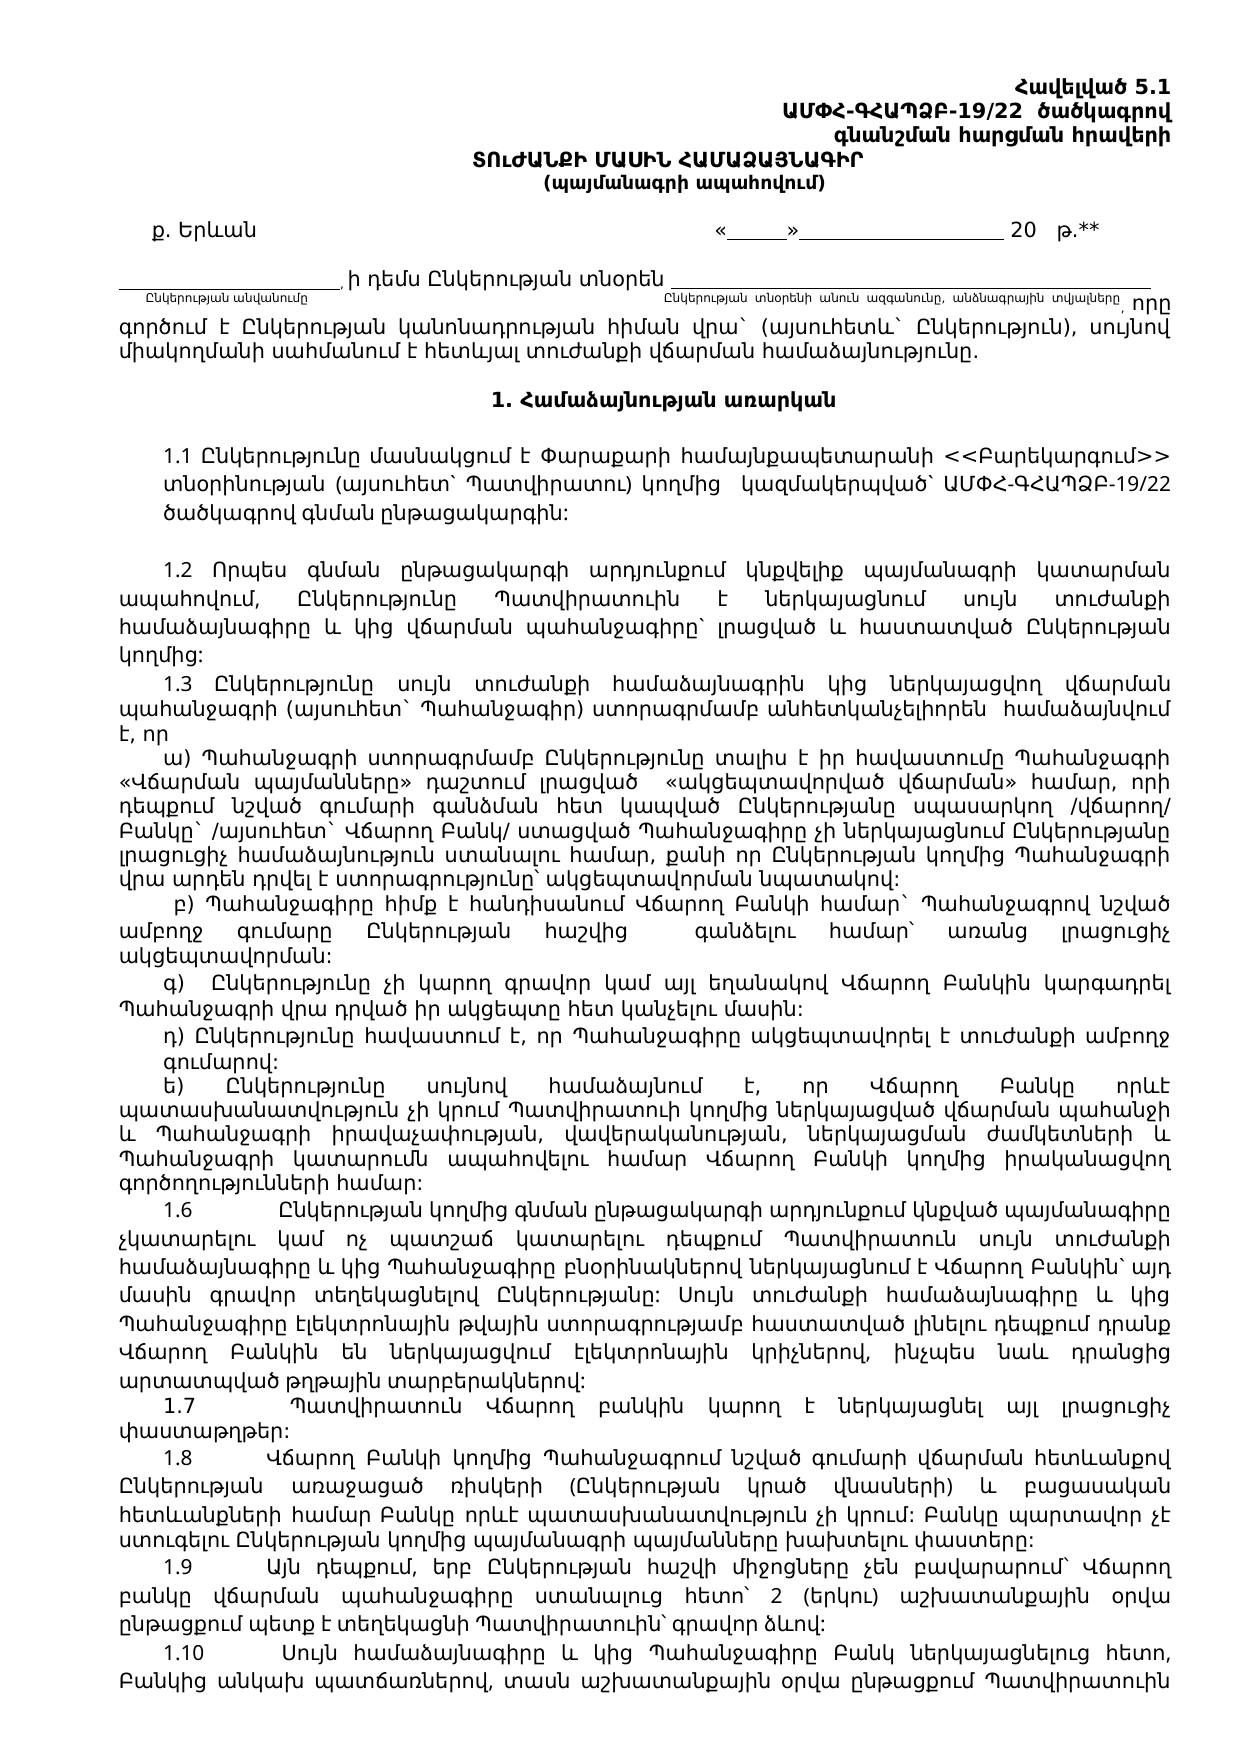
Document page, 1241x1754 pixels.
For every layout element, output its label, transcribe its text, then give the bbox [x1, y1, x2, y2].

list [118, 1638, 1171, 1695]
text 1. Համաձայնության առարկան [156, 388, 1171, 412]
text բ) Պահանջագիրը հիմք է հանդիսանում Վճարող Բանկի համար` Պահանջագրով նշված ամբողջ գումարը Ընկերության հաշվից գանձելու համար՝ առանց լրացուցիչ ակցեպտավորման: [118, 892, 1171, 968]
text դ) Ընկերությունը հավաստում է, որ Պահանջագիրը ակցեպտավորել է տուժանքի ամբողջ գումարով: [163, 1021, 1171, 1074]
text ե) Ընկերությունը սույնով համաձայնում է, որ Վճարող Բանկը որևէ պատասխանատվություն չի կրում Պատվիրատուի կողմից ներկայացված վճարման պահանջի և Պահանջագրի իրավաչափության, վավերականության, ներկայացման ժամկետների և Պահանջագրի կատարումն ապահովելու համար Վճարող Բանկի կողմից իրականացվող գործողությունների համար: [118, 1074, 1171, 1195]
text գ) Ընկերությունը չի կարող գրավոր կամ այլ եղանակով Վճարող Բանկին կարգադրել Պահանջագրի վրա դրված իր ակցեպտը հետ կանչելու մասին: [118, 968, 1171, 1021]
list Վճարող Բանկի կողմից Պահանջագրում նշված գումարի վճարման հետևանքով Ընկերության առաջացած ռիսկերի (Ընկերության կրած վնասների) և բացասական հետևանքների համար Բանկը որևէ պատասխանատվություն չի կրում: Բանկը պարտավոր չէ ստուգելու Ընկերության կողմից պայմանագրի պայմանները խախտելու փաստերը: [118, 1443, 1171, 1552]
text ՏՈւԺԱՆՔԻ ՄԱՍԻՆ ՀԱՄԱՁԱՅՆԱԳԻՐ [118, 148, 1171, 172]
list Ընկերության կողմից գնման ընթացակարգի արդյունքում կնքված պայմանագիրը չկատարելու կամ ոչ պատշաճ կատարելու դեպքում Պատվիրատուն սույն տուժանքի համաձայնագիրը և կից Պահանջագիրը բնօրինակներով ներկայացնում է Վճարող Բանկին` այդ մասին գրավոր տեղեկացնելով Ընկերությանը: Սույն տուժանքի համաձայնագիրը և կից Պահանջագիրը էլեկտրոնային թվային ստորագրությամբ հաստատված լինելու դեպքում դրանք Վճարող Բանկին են ներկայացվում էլեկտրոնային կրիչներով, ինչպես նաև դրանցից արտատպված թղթային տարբերակներով: [118, 1195, 1171, 1394]
text ա) Պահանջագրի ստորագրմամբ Ընկերությունը տալիս է իր հավաստումը Պահանջագրի «Վճարման պայմանները» դաշտում լրացված «ակցեպտավորված վճարման» համար, որի դեպքում նշված գումարի գանձման հետ կապված Ընկերությանը սպասարկող /վճարող/ Բանկը` /այսուհետ` Վճարող Բանկ/ ստացված Պահանջագիրը չի ներկայացնում Ընկերությանը լրացուցիչ համաձայնություն ստանալու համար, քանի որ Ընկերության կողմից Պահանջագրի վրա արդեն դրվել է ստորագրությունը՝ ակցեպտավորման նպատակով: [118, 746, 1171, 892]
text ք. Երևան « » 20 թ.** [118, 218, 1171, 242]
text գնանշման հարցման հրավերի [118, 123, 1171, 148]
text 1.2 Որպես գնման ընթացակարգի արդյունքում կնքվելիք պայմանագրի կատարման ապահովում, Ընկերությունը Պատվիրատուին է ներկայացնում սույն տուժանքի համաձայնագիրը և կից վճարման պահանջագիրը` լրացված և հաստատված Ընկերության կողմից: [118, 555, 1171, 669]
list Այն դեպքում, երբ Ընկերության հաշվի միջոցները չեն բավարարում՝ Վճարող բանկը վճարման պահանջագիրը ստանալուց հետո՝ 2 (երկու) աշխատանքային օրվա ընթացքում պետք է տեղեկացնի Պատվիրատուին՝ գրավոր ձևով: [118, 1552, 1171, 1638]
text Ընկերության անվանումը Ընկերության տնօրենի անուն ազգանունը, անձնագրային տվյալները, որը գործում է Ընկերության կանոնադրության հիման վրա` (այսուհետև` Ընկերություն), սույնով միակողմանի սահմանում է հետևյալ տուժանքի վճարման համաձայնությունը. [118, 291, 1171, 364]
text ԱՄՓՀ-ԳՀԱՊՁԲ-19/22 ծածկագրով [118, 99, 1171, 123]
list Պատվիրատուն Վճարող բանկին կարող է ներկայացնել այլ լրացուցիչ փաստաթղթեր: [118, 1394, 1171, 1443]
text 1.3 Ընկերությունը սույն տուժանքի համաձայնագրին կից ներկայացվող վճարման պահանջագրի (այսուհետ` Պահանջագիր) ստորագրմամբ անհետկանչելիորեն համաձայնվում է, որ [118, 669, 1171, 746]
text 1.1 Ընկերությունը մասնակցում է Փարաքարի համայնքապետարանի <<Բարեկարգում>> տնօրինության (այսուհետ` Պատվիրատու) կողմից կազմակերպված` ԱՄՓՀ-ԳՀԱՊՁԲ-19/22 ծածկագրով գնման ընթացակարգին: [163, 441, 1171, 526]
text Հավելված 5.1 [118, 75, 1171, 99]
text (պայմանագրի ապահովում) [118, 172, 1171, 194]
text , ի դեմս Ընկերության տնօրեն [118, 267, 1171, 291]
